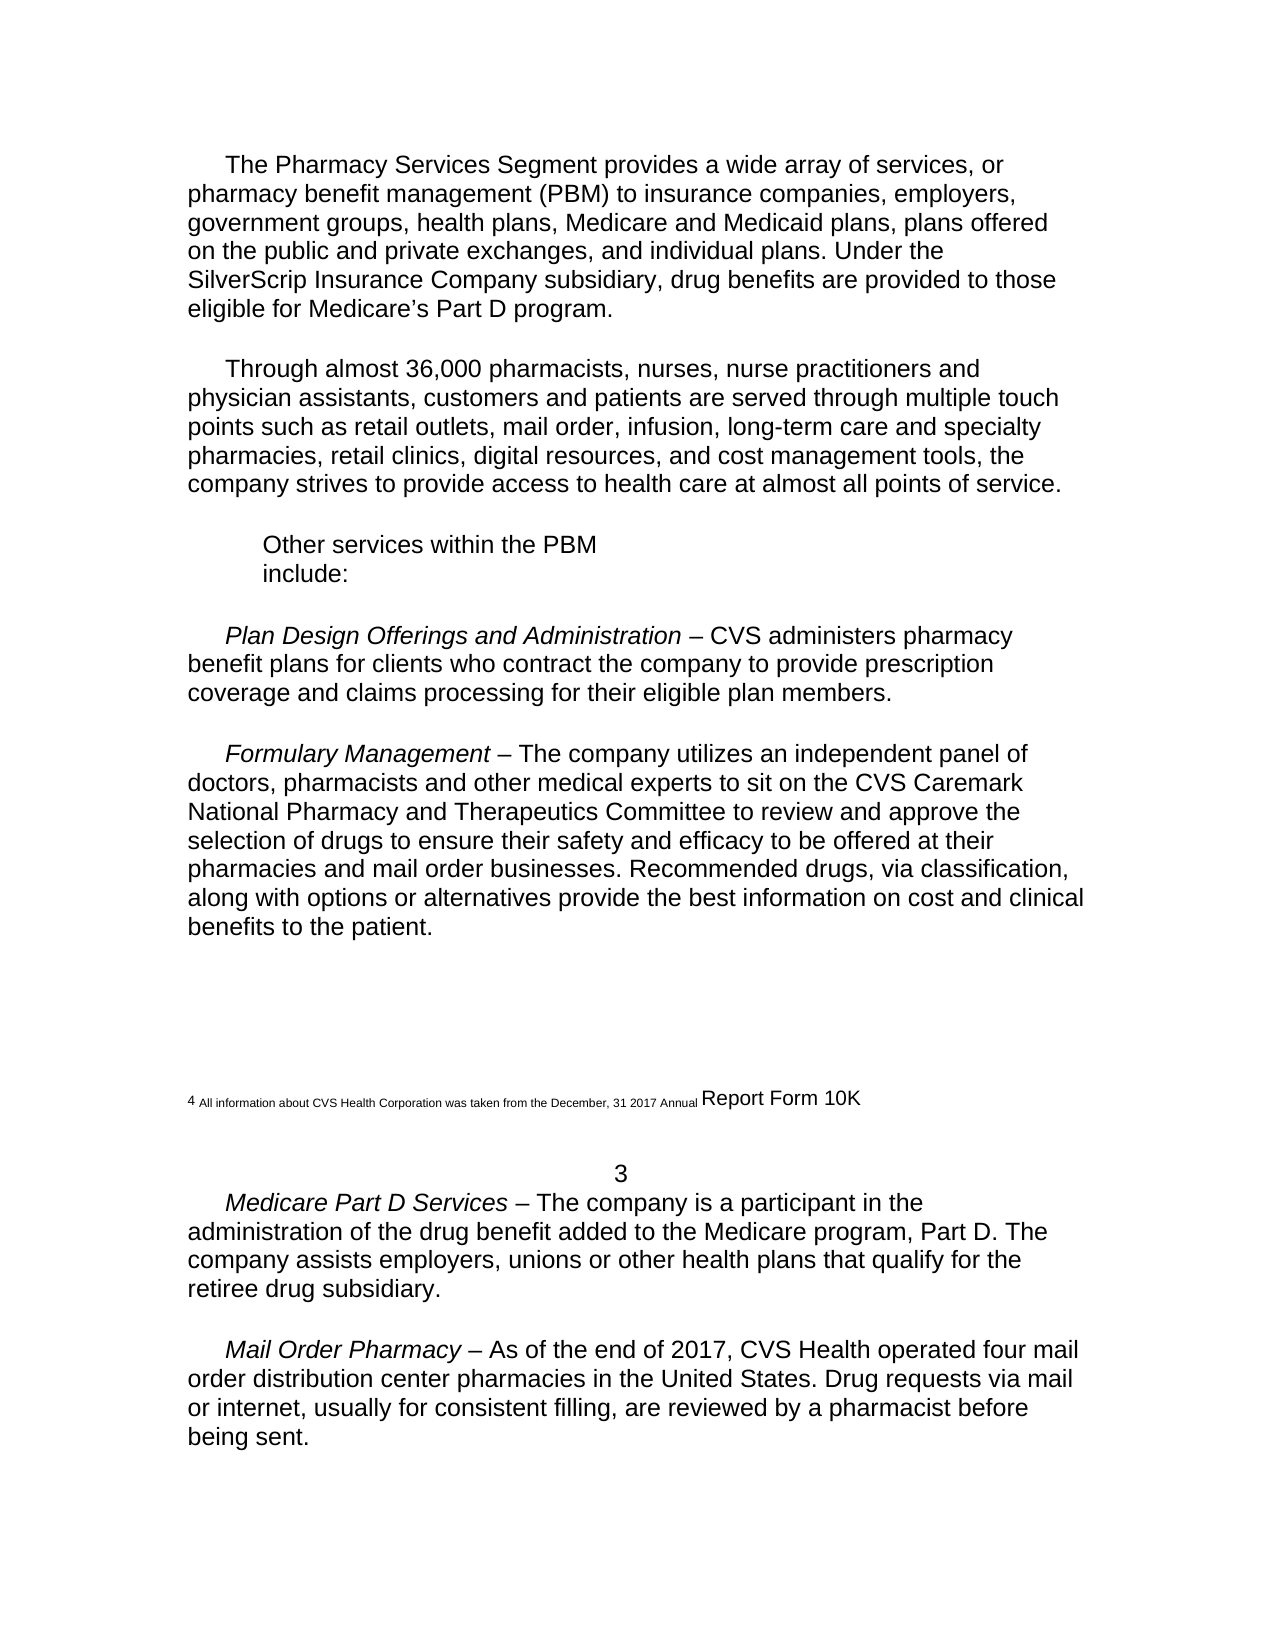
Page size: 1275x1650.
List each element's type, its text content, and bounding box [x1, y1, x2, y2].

text Formulary Management – The company utilizes an independent panel of doctors, pharmacists and other medical experts to sit on the CVS Caremark National Pharmacy and Therapeutics Committee to review and approve the selection of drugs to ensure their safety and efficacy to be offered at their pharmacies and mail order businesses. Recommended drugs, via classification, along with options or alternatives provide the best information on cost and clinical benefits to the patient. [187, 739, 1086, 941]
text Plan Design Offerings and Administration – CVS administers pharmacy benefit plans for clients who contract the company to provide prescription coverage and claims processing for their eligible plan members. [187, 621, 1058, 707]
text 4 All information about CVS Health Corporation was taken from the December, 31 2017 Annual Report Form 10K [187, 1086, 1028, 1110]
text Mail Order Pharmacy – As of the end of 2017, CVS Health operated four mail order distribution center pharmacies in the United States. Drug requests via mail or internet, usually for consistent filling, are reviewed by a pharmacist before being sent. [187, 1335, 1083, 1450]
text 3 [614, 1159, 662, 1188]
text Through almost 36,000 pharmacists, nurses, nurse practitioners and physician assistants, customers and patients are served through multiple touch points such as retail outlets, mail order, infusion, long-term care and specialty pharmacies, retail clinics, digital resources, and cost management tools, the company strives to provide access to health care at almost all points of service. [187, 354, 1076, 498]
text Medicare Part D Services – The company is a participant in the administration of the drug benefit added to the Medicare program, Part D. The company assists employers, unions or other health plans that qualify for the retiree drug subsidiary. [187, 1188, 1086, 1303]
text Other services within the PBM include: [262, 530, 694, 588]
text The Pharmacy Services Segment provides a wide array of services, or pharmacy benefit management (PBM) to insurance companies, employers, government groups, health plans, Medicare and Medicaid plans, plans offered on the public and private exchanges, and individual plans. Under the SilverScrip Insurance Company subsidiary, drug benefits are provided to those eligible for Medicare’s Part D program. [187, 150, 1071, 322]
